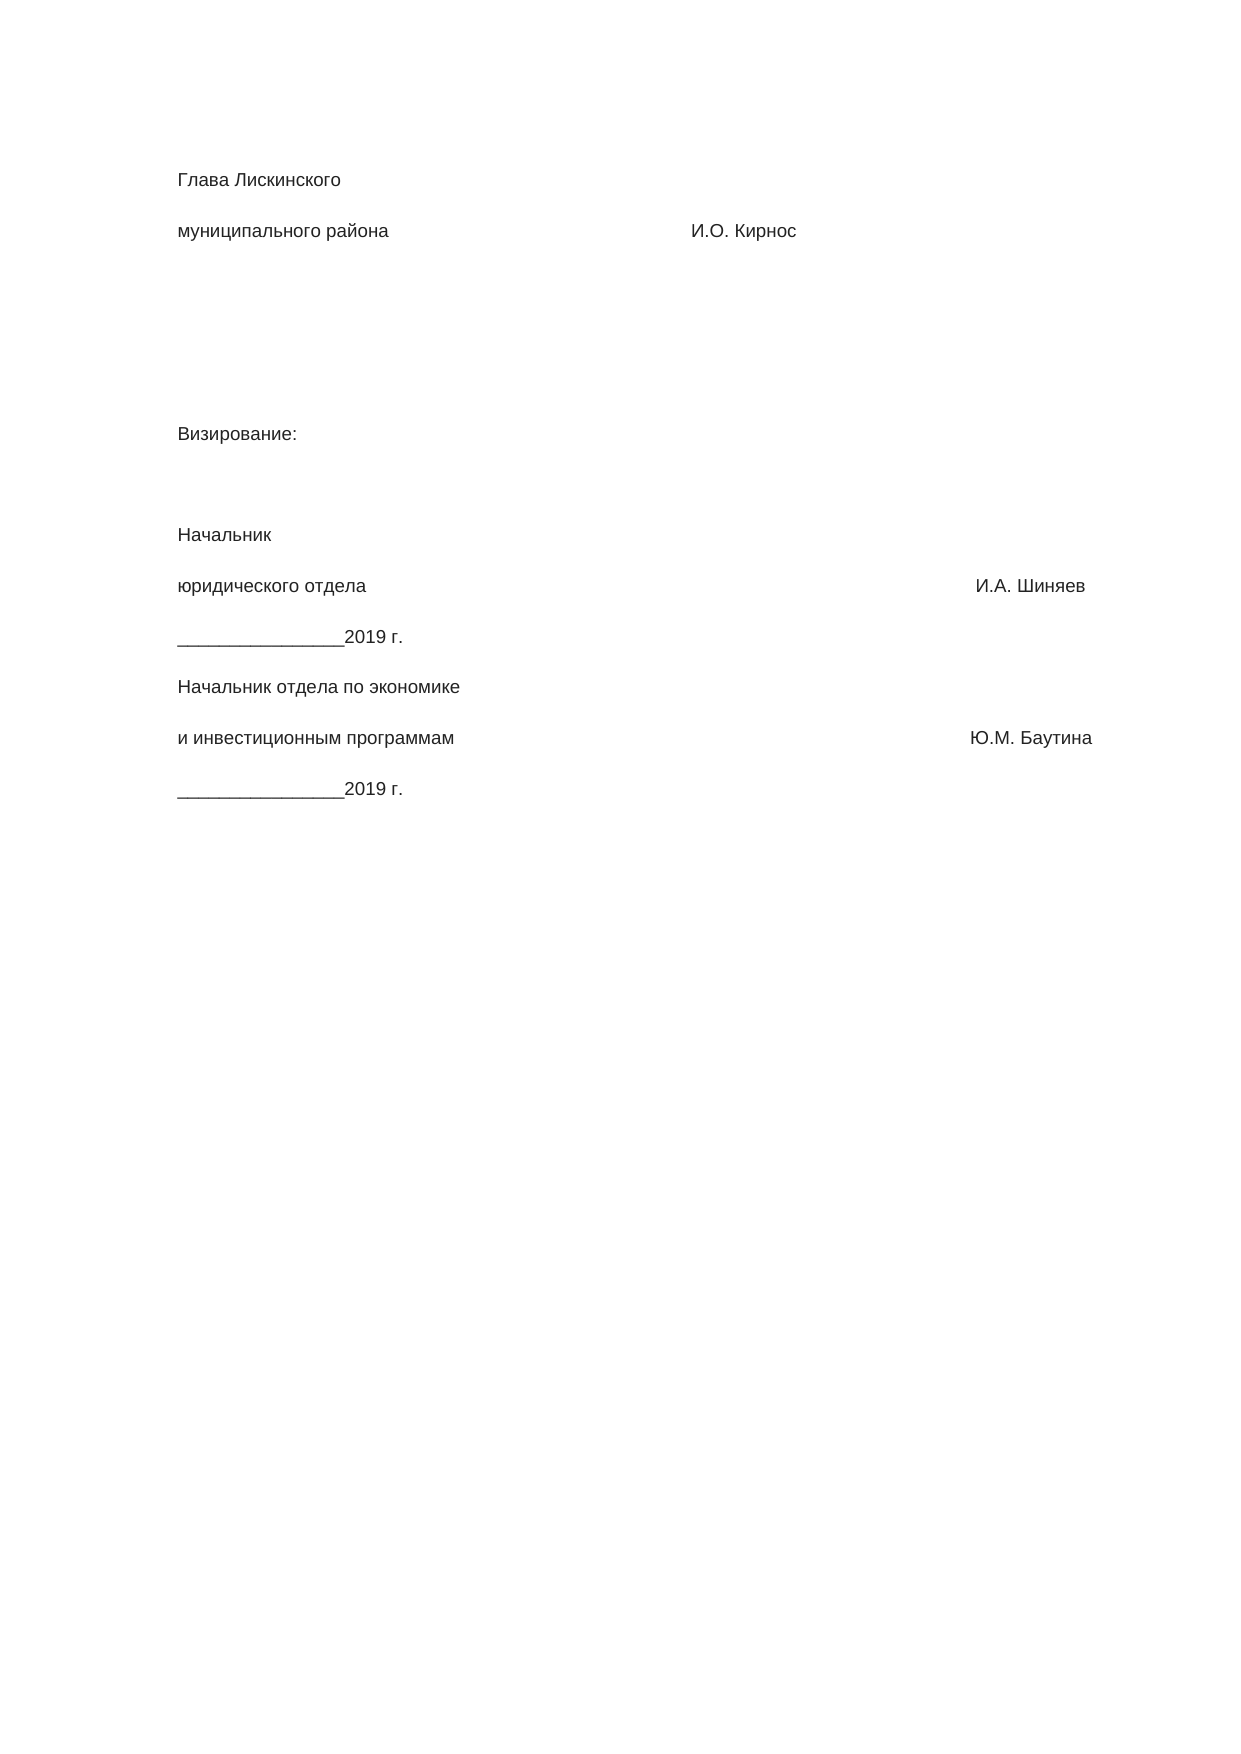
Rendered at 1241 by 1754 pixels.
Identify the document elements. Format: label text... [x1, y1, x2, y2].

text Глава Лискинского [177, 169, 1152, 190]
text Визирование: [177, 422, 1152, 444]
text Начальник отдела по экономике [177, 676, 1152, 698]
text и инвестиционным программам Ю.М. Баутина [177, 727, 1152, 748]
text муниципального района И.О. Кирнос [177, 219, 1152, 241]
text юридического отдела И.А. Шиняев [177, 575, 1152, 596]
text ________________2019 г. [177, 778, 1152, 799]
text Начальник [177, 524, 1152, 546]
text ________________2019 г. [177, 625, 1152, 647]
